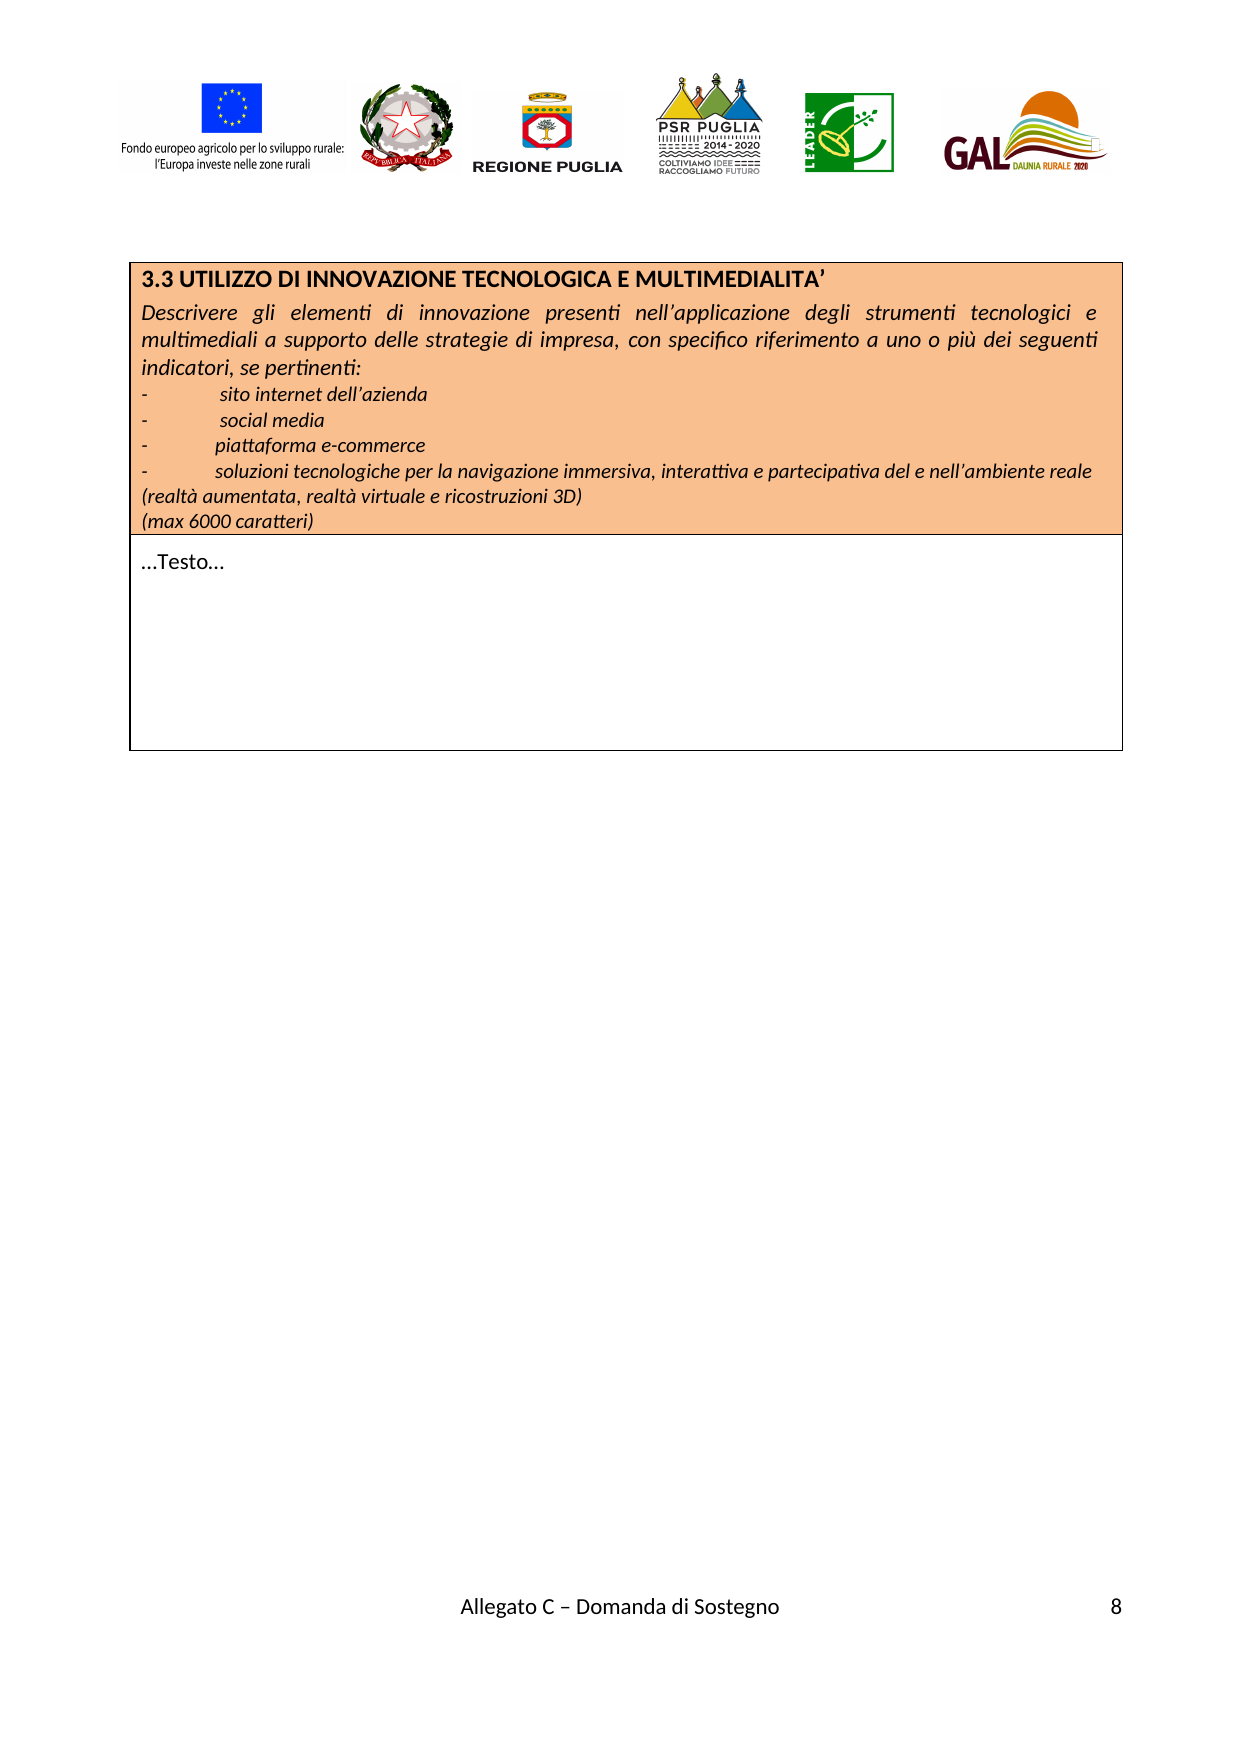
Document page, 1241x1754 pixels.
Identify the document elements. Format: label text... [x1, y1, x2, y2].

picture [941, 88, 1110, 174]
table_cell …Testo… [131, 535, 1122, 750]
picture [351, 82, 462, 174]
picture [803, 91, 896, 174]
table_header 3.3 UTILIZZO DI INNOVAZIONE TECNOLOGICA E MULTIMEDIALITA’ Descrivere gli elementi di innovazione presenti nell’applicazione degli strumenti tecnologici e multimediali a supporto delle strategie di impresa, con specifico riferimento a uno o più dei seguenti indicatori, se pertinenti: sito internet dell’azienda social media piattaforma e-commerce soluzioni tecnologiche per la navigazione immersiva, interattiva e partecipativa del e nell’ambiente reale (realtà aumentata, realtà virtuale e ricostruzioni 3D) (max 6000 caratteri) [131, 263, 1122, 534]
picture [118, 80, 347, 174]
picture [471, 90, 625, 174]
